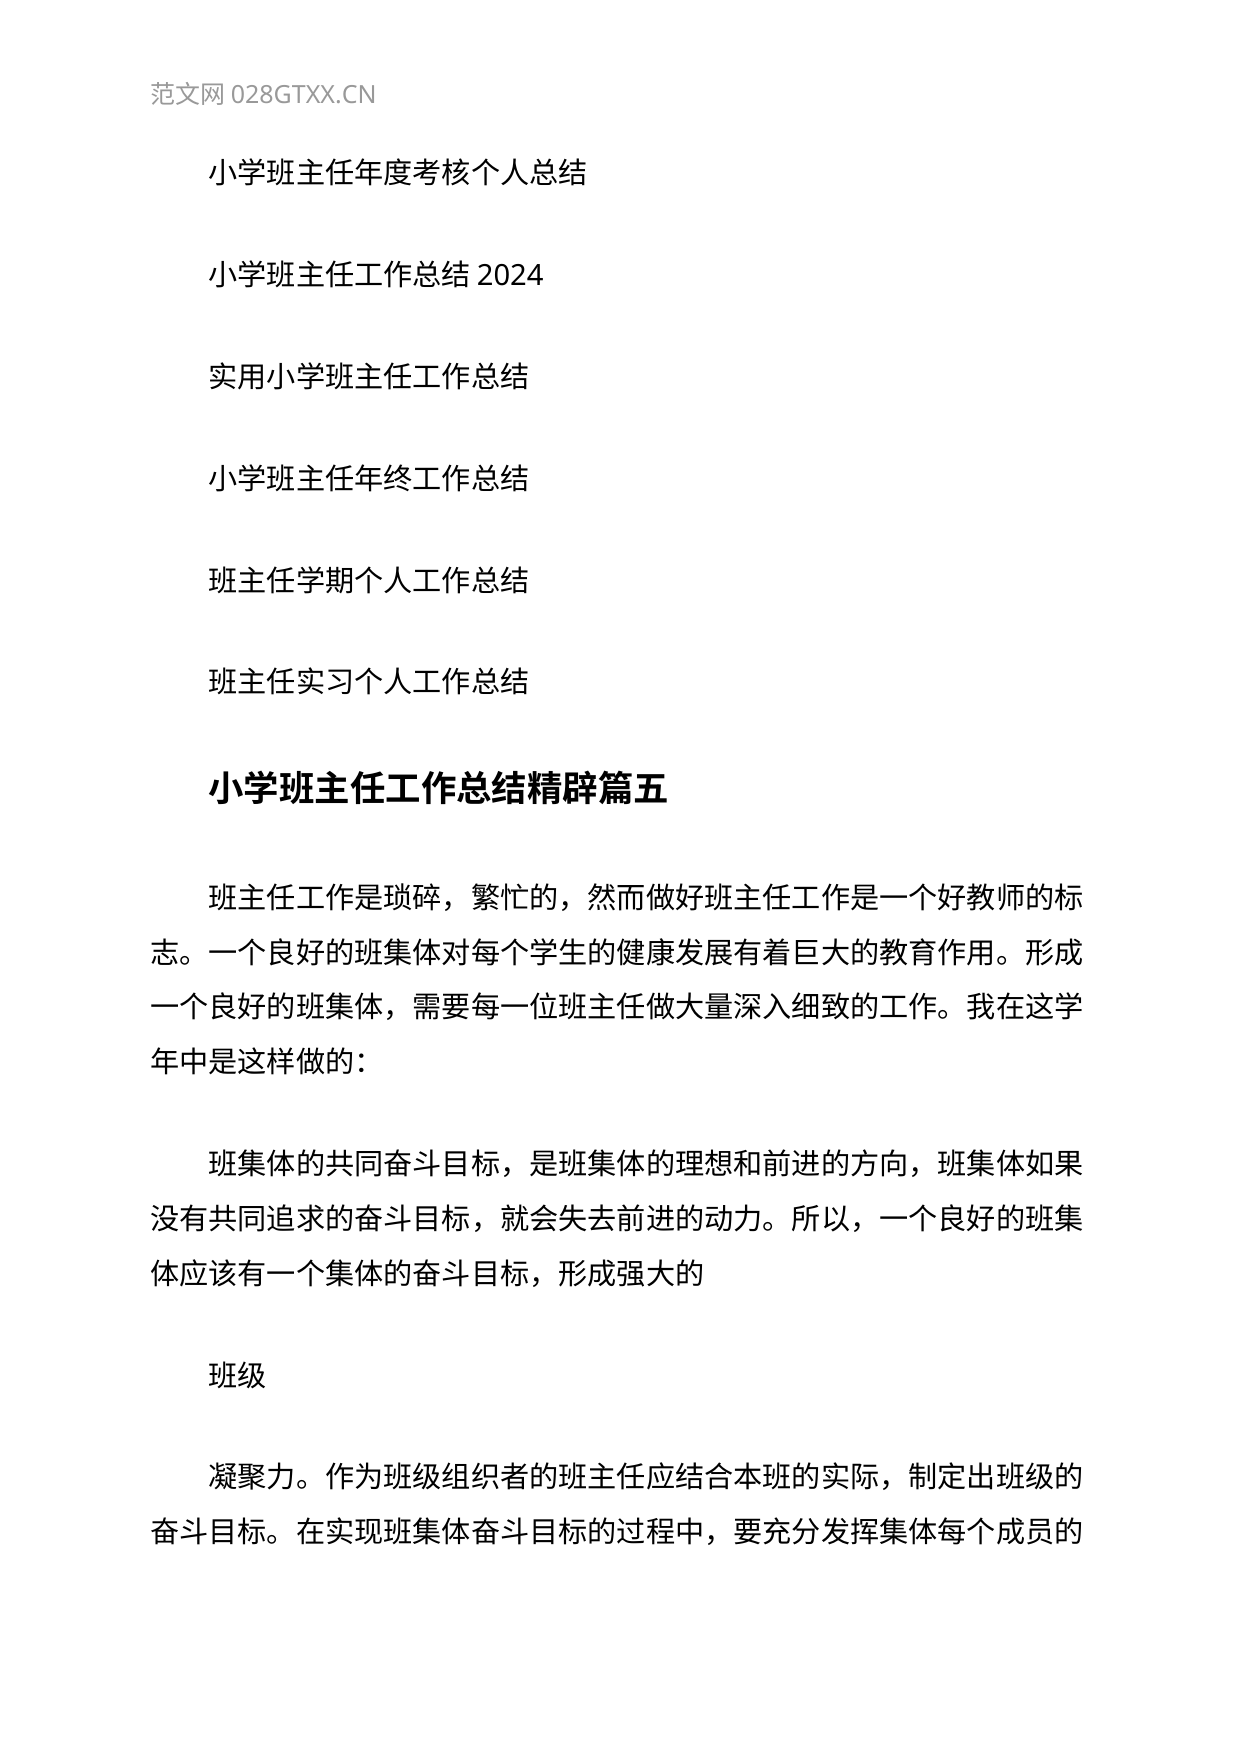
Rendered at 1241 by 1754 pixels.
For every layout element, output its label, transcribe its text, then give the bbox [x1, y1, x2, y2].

text 班级 [150, 1352, 1090, 1394]
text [150, 1454, 1090, 1551]
text 班主任实习个人工作总结 [150, 659, 1090, 701]
text 小学班主任年终工作总结 [150, 456, 1090, 498]
text 小学班主任工作总结精辟篇五 [150, 761, 1090, 812]
text 班主任学期个人工作总结 [150, 557, 1090, 599]
text 实用小学班主任工作总结 [150, 354, 1090, 396]
text 班主任工作是琐碎，繁忙的，然而做好班主任工作是一个好教师的标志。一个良好的班集体对每个学生的健康发展有着巨大的教育作用。形成一个良好的班集体，需要每一位班主任做大量深入细致的工作。我在这学年中是这样做的： [150, 874, 1090, 1081]
text 班集体的共同奋斗目标，是班集体的理想和前进的方向，班集体如果没有共同追求的奋斗目标，就会失去前进的动力。所以，一个良好的班集体应该有一个集体的奋斗目标，形成强大的 [150, 1141, 1090, 1293]
text 小学班主任工作总结2024 [150, 252, 1090, 294]
text 小学班主任年度考核个人总结 [150, 150, 1090, 192]
